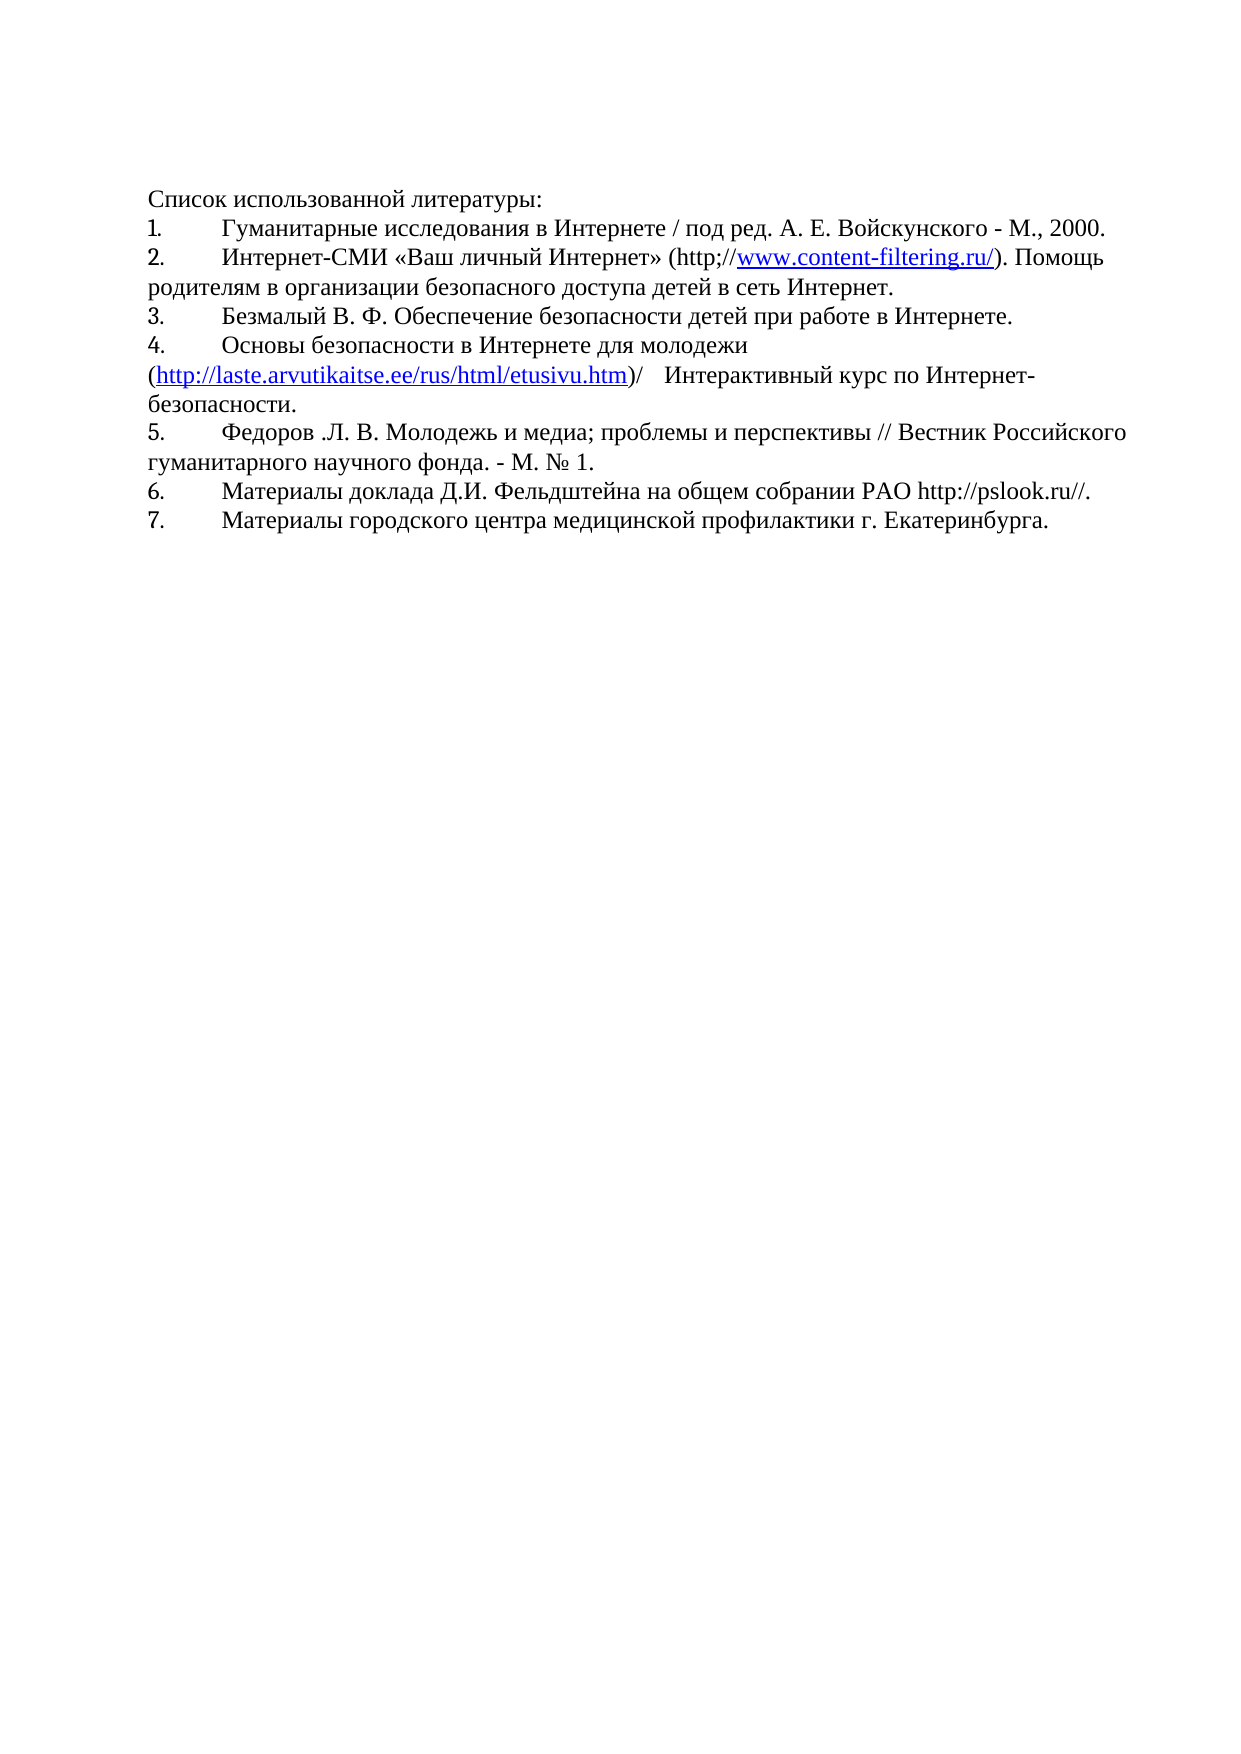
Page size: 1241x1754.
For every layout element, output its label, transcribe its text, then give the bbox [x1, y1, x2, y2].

list Федоров .Л. В. Молодежь и медиа; проблемы и перспективы // Вестник Российского гуманитарного научного фонда. - М. № 1. [148, 417, 1152, 476]
list Безмалый В. Ф. Обеспечение безопасности детей при работе в Интернете. [148, 301, 1152, 330]
list Интернет-СМИ «Ваш личный Интернет» (http;//www.content-filtering.ru/). Помощь родителям в организации безопасного доступа детей в сеть Интернет. [148, 242, 1152, 301]
text Список использованной литературы: [148, 184, 1152, 213]
list Основы безопасности в Интернете для молодежи (http://laste.arvutikaitse.ee/rus/html/etusivu.htm)/ Интерактивный курс по Интернет-безопасности. [148, 330, 1152, 417]
list Материалы городского центра медицинской профилактики г. Екатеринбурга. [148, 505, 1152, 535]
list Гуманитарные исследования в Интернете / под ред. А. Е. Войскунского - М., 2000. [148, 213, 1152, 242]
list Материалы доклада Д.И. Фельдштейна на общем собрании РАО http://pslook.ru//. [148, 476, 1152, 505]
